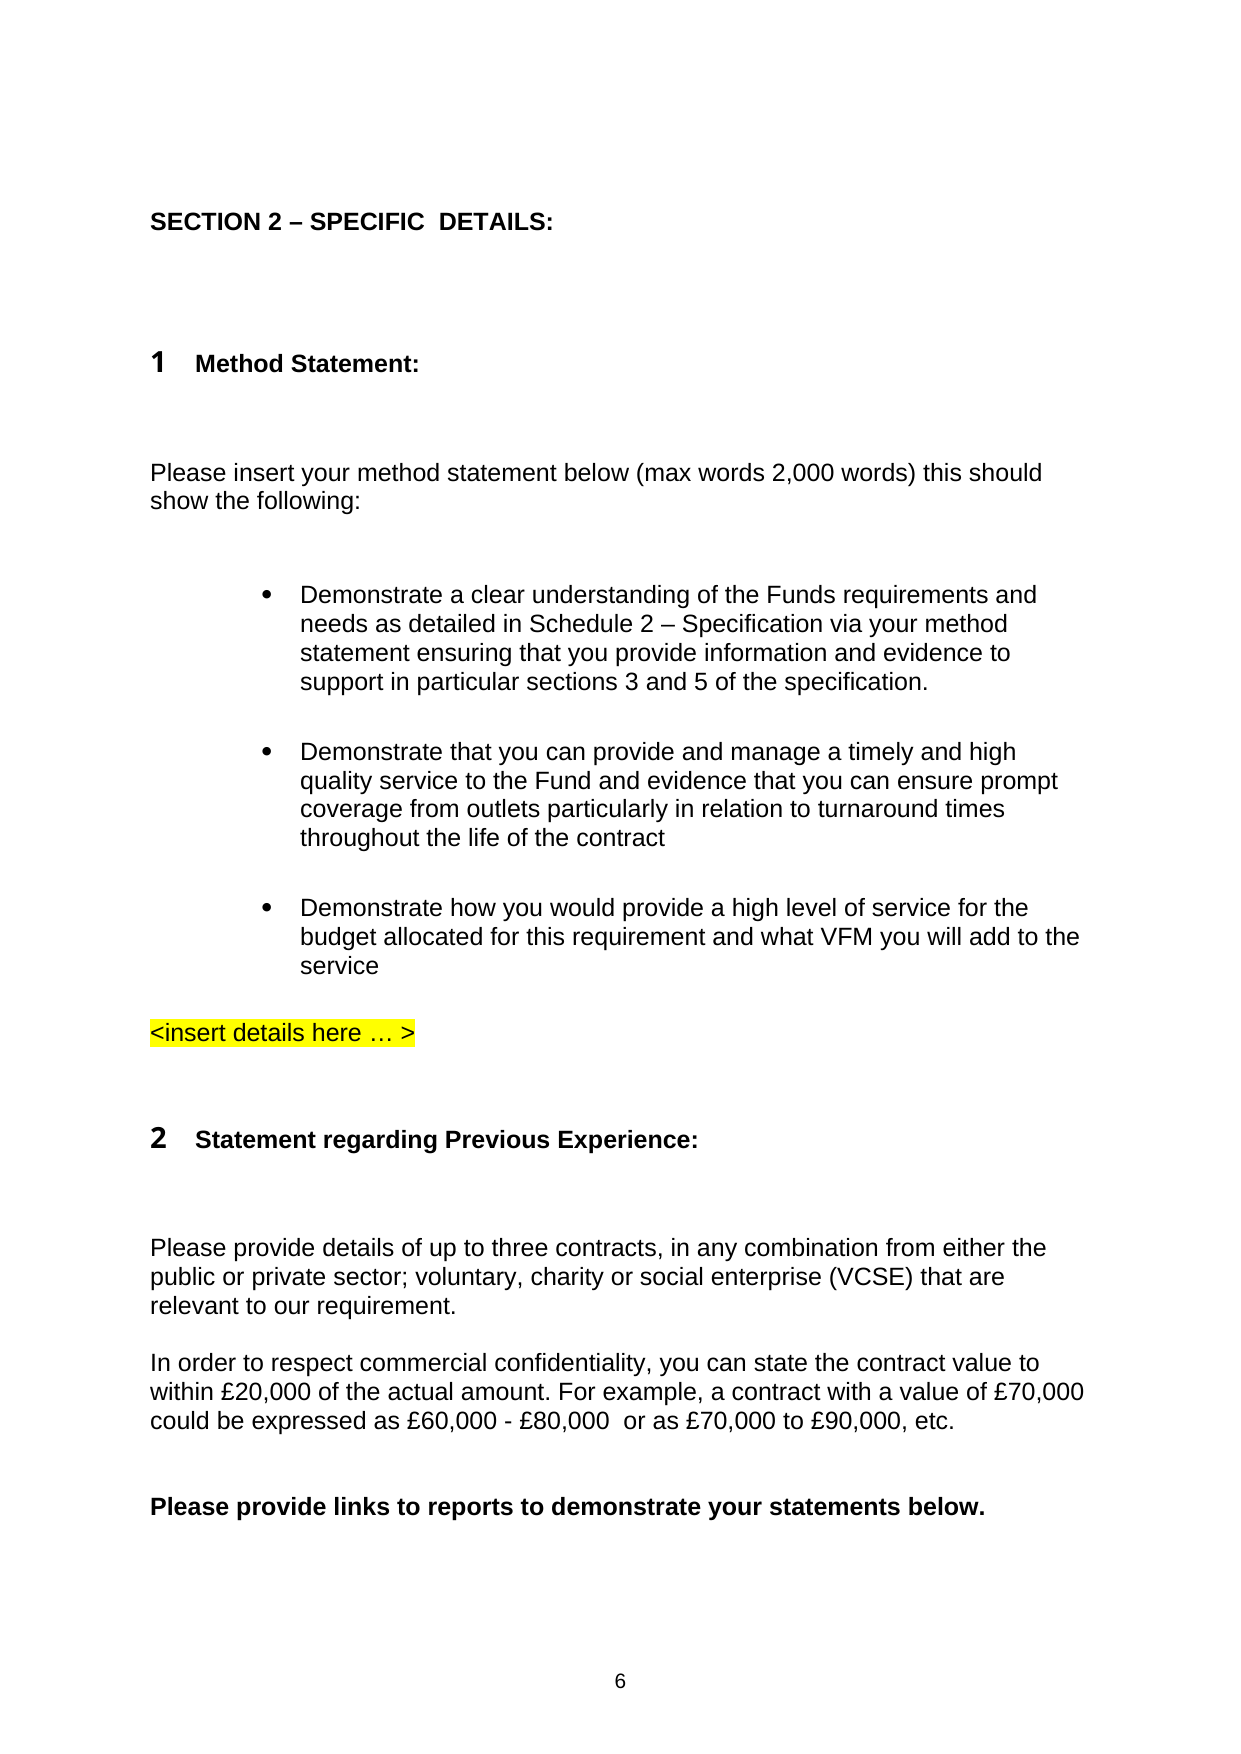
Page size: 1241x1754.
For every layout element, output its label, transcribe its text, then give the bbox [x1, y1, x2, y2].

text Please insert your method statement below (max words 2,000 words) this should show the following: [150, 457, 1090, 515]
text In order to respect commercial confidentiality, you can state the contract value to within £20,000 of the actual amount. For example, a contract with a value of £70,000 could be expressed as £60,000 - £80,000 or as £70,000 to £90,000, etc. [150, 1348, 1090, 1434]
subtitle Method Statement: [150, 342, 1090, 381]
text <insert details here … > [150, 1018, 1090, 1047]
list Demonstrate a clear understanding of the Funds requirements and needs as detailed in Schedule 2 – Specification via your method statement ensuring that you provide information and evidence to support in particular sections 3 and 5 of the specification. [262, 581, 1090, 696]
text Please provide details of up to three contracts, in any combination from either the public or private sector; voluntary, charity or social enterprise (VCSE) that are relevant to our requirement. [150, 1233, 1090, 1319]
text Please provide links to reports to demonstrate your statements below. [150, 1492, 1090, 1521]
subtitle Statement regarding Previous Experience: [150, 1117, 1090, 1157]
list Demonstrate how you would provide a high level of service for the budget allocated for this requirement and what VFM you will add to the service [262, 893, 1090, 979]
list Demonstrate that you can provide and manage a timely and high quality service to the Fund and evidence that you can ensure prompt coverage from outlets particularly in relation to turnaround times throughout the life of the contract [262, 737, 1090, 852]
subtitle SECTION 2 – SPECIFIC DETAILS: [150, 207, 1090, 236]
